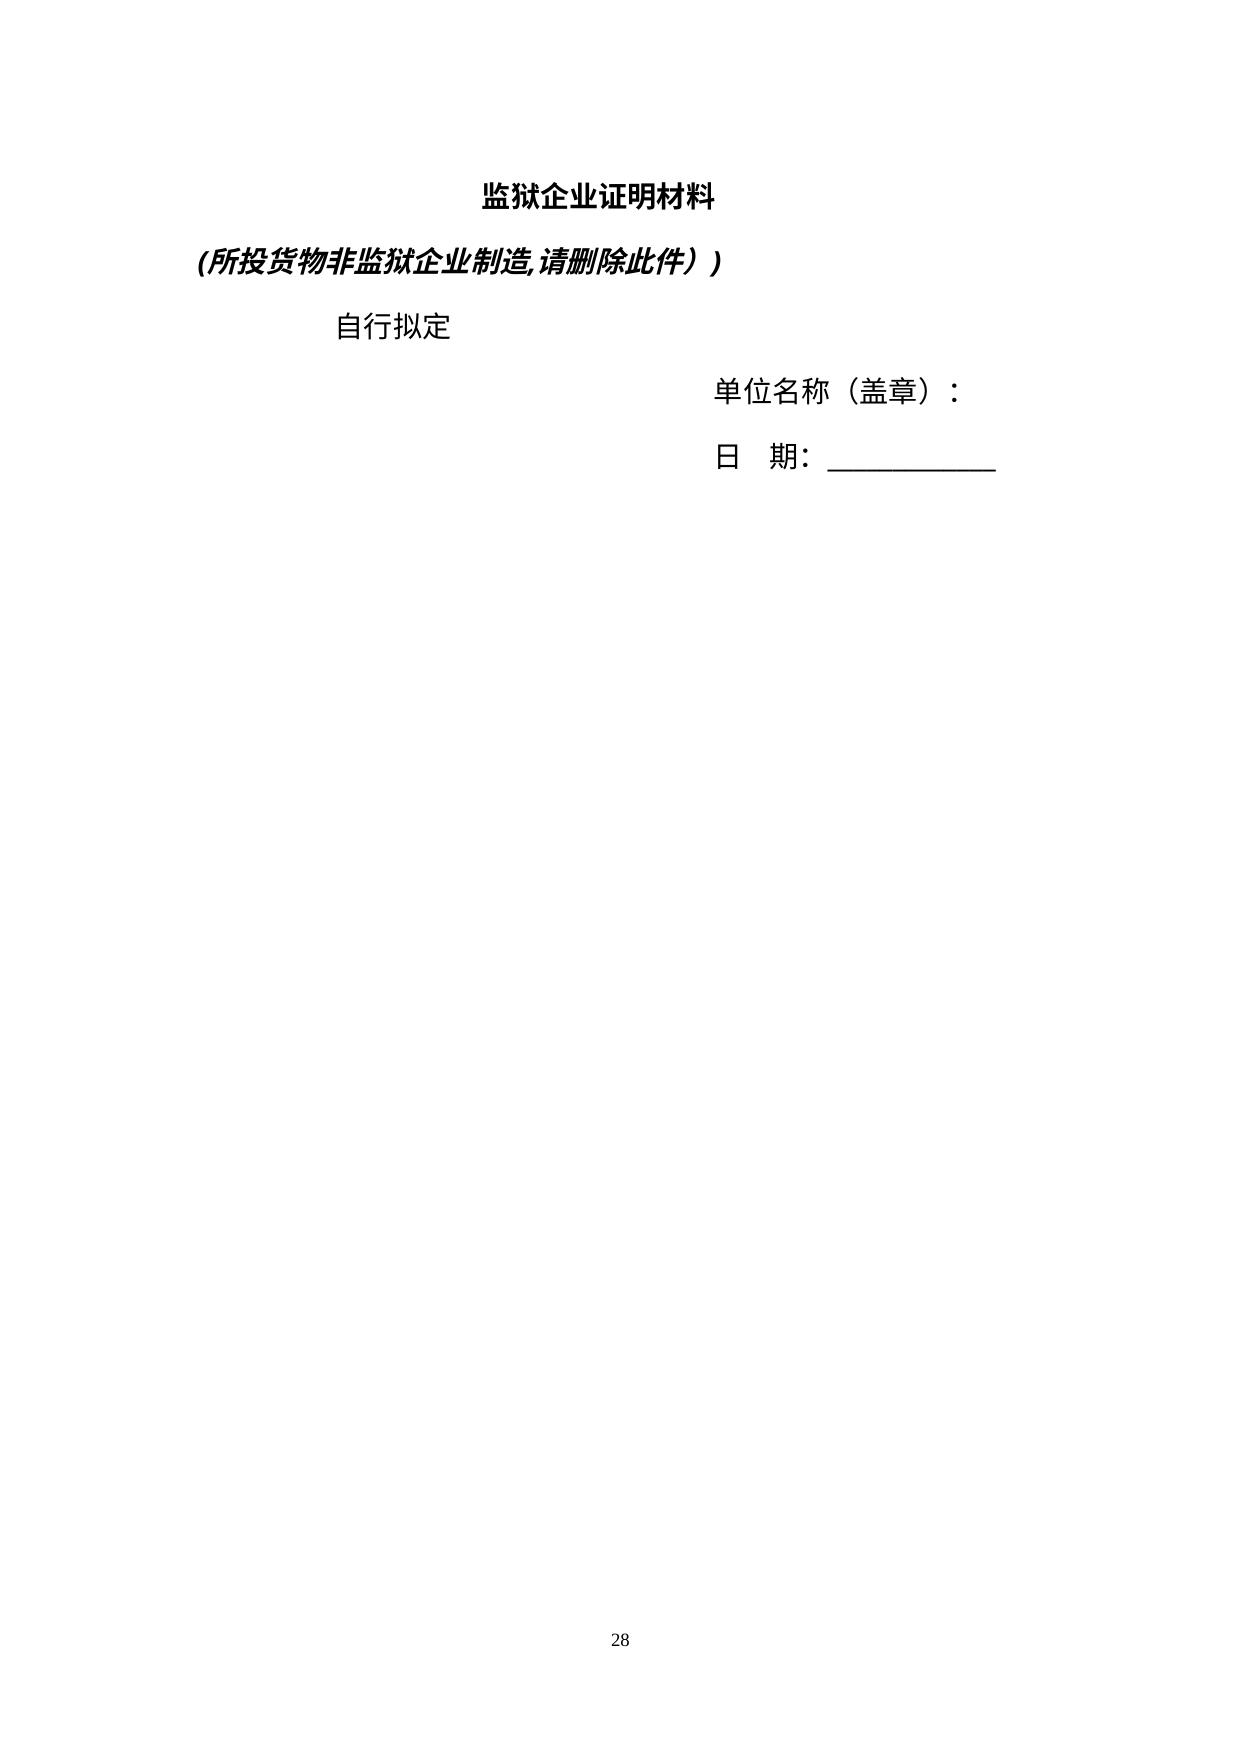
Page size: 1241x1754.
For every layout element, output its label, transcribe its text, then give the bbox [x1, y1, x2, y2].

text 日 期：_____________ [159, 422, 1075, 487]
text 单位名称（盖章）： [159, 357, 1075, 422]
text 监狱企业证明材料 [159, 162, 1075, 227]
text (所投货物非监狱企业制造,请删除此件）) [159, 227, 1075, 292]
text 自行拟定 [159, 292, 1075, 357]
